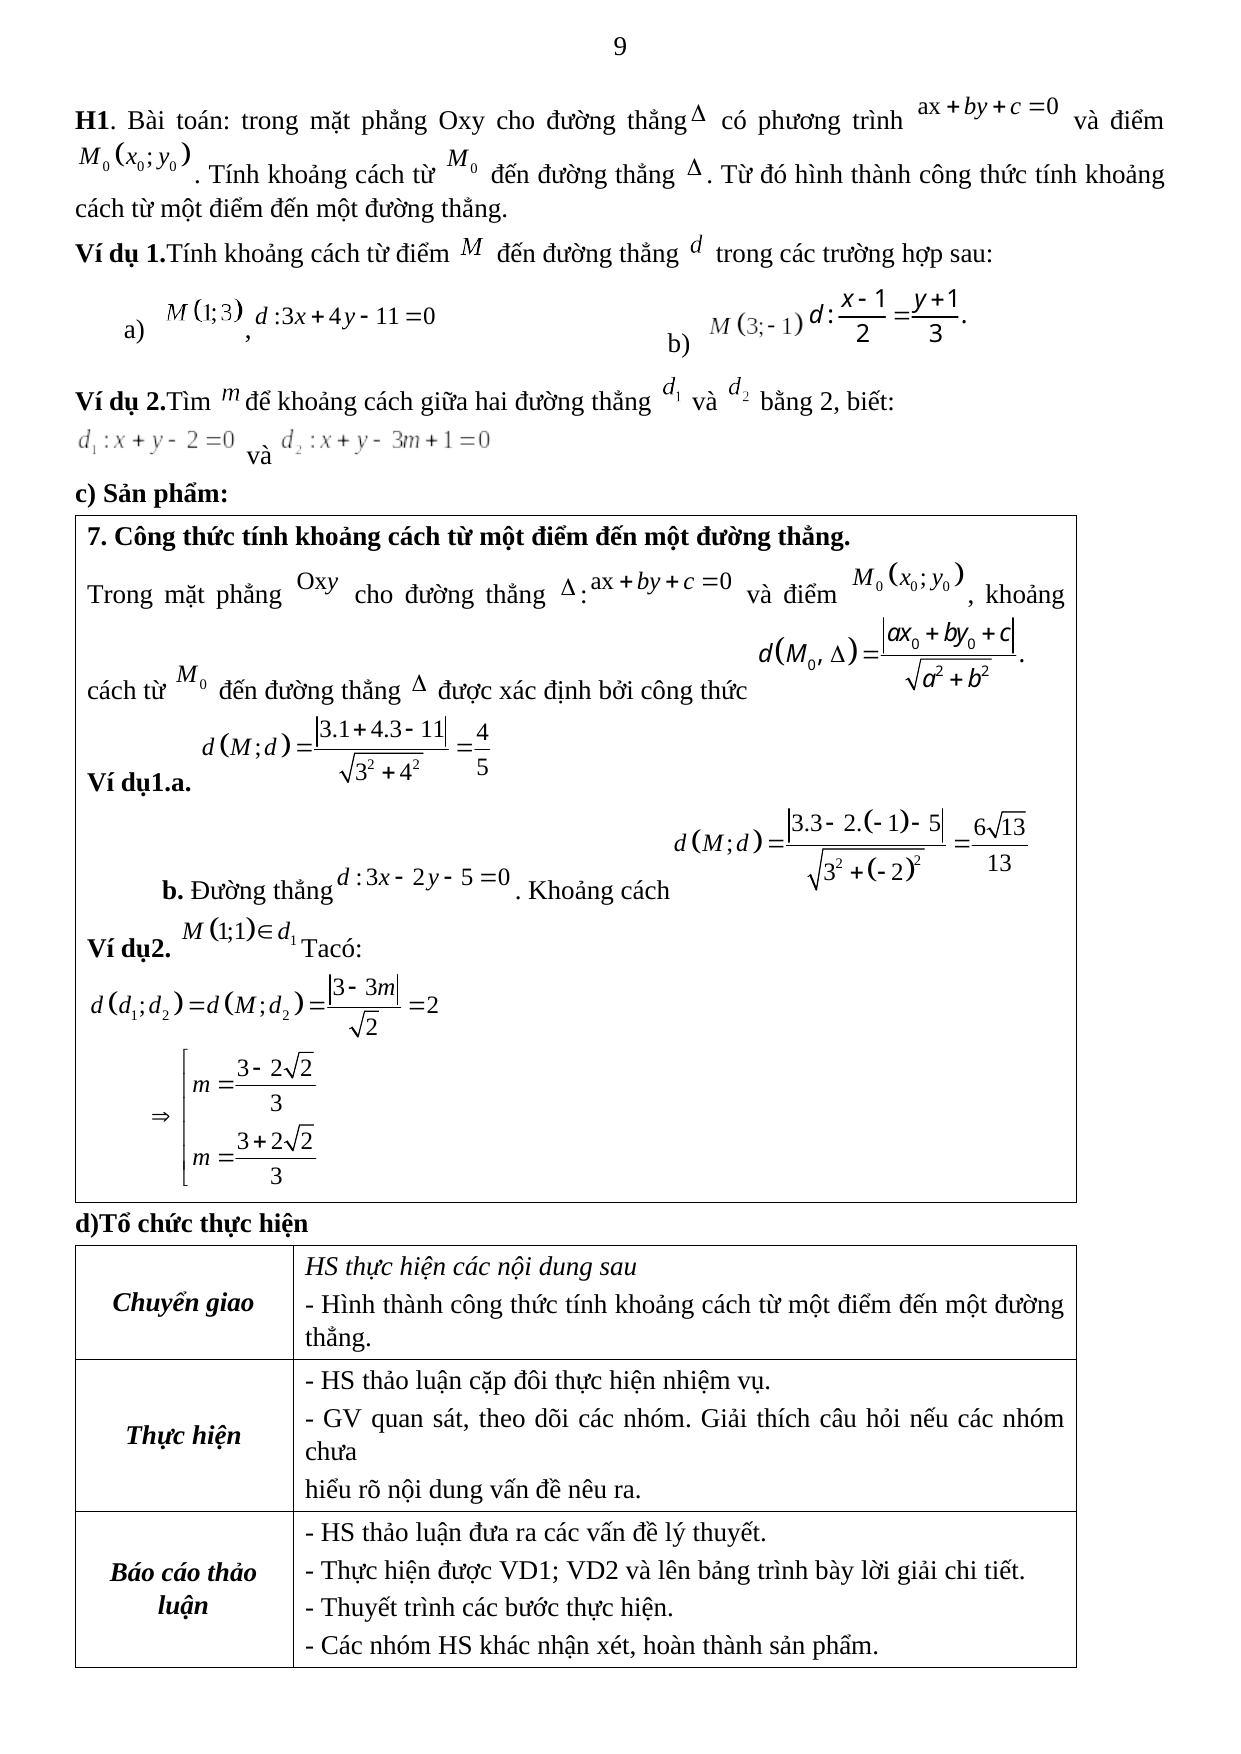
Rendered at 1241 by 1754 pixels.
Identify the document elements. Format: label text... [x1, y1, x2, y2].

table_cell - HS thảo luận cặp đôi thực hiện nhiệm vụ. - GV quan sát, theo dõi các nhóm. Giải thích câu hỏi nếu các nhóm chưa hiểu rõ nội dung vấn đề nêu ra. [294, 1360, 1076, 1511]
table_header , [75, 275, 619, 365]
text và [75, 423, 1165, 471]
table_header HS thực hiện các nội dung sau - Hình thành công thức tính khoảng cách từ một điểm đến một đường thẳng. [294, 1246, 1076, 1359]
text d)Tổ chức thực hiện [75, 1207, 1165, 1238]
table_header Chuyển giao [76, 1246, 293, 1359]
text Ví dụ 2.Tìm để khoảng cách giữa hai đường thẳng và bằng 2, biết: [75, 369, 1165, 417]
table_cell - HS thảo luận đưa ra các vấn đề lý thuyết. - Thực hiện được VD1; VD2 và lên bảng trình bày lời giải chi tiết. - Thuyết trình các bước thực hiện. - Các nhóm HS khác nhận xét, hoàn thành sản phẩm. [294, 1512, 1076, 1667]
table_cell Thực hiện [76, 1360, 293, 1511]
table_header [619, 275, 1162, 365]
table_cell Báo cáo thảo luận [76, 1512, 293, 1667]
text Ví dụ 1.Tính khoảng cách từ điểm đến đường thẳng trong các trường hợp sau: [75, 229, 1165, 269]
table_header 7. Công thức tính khoảng cách từ một điểm đến một đường thẳng. Trong mặt phẳng cho đường thẳng : và điểm , khoảng cách từ đến đường thẳng được xác định bởi công thức Ví dụ1.a. b. Đường thẳng. Khoảng cách Ví dụ2. Tacó: [76, 516, 1076, 1202]
text c) Sản phẩm: [75, 477, 1165, 508]
text H1. Bài toán: trong mặt phẳng Oxy cho đường thẳng có phương trình và điểm. Tính khoảng cách từ đến đường thẳng . Từ đó hình thành công thức tính khoảng cách từ một điểm đến một đường thẳng. [75, 92, 1165, 223]
